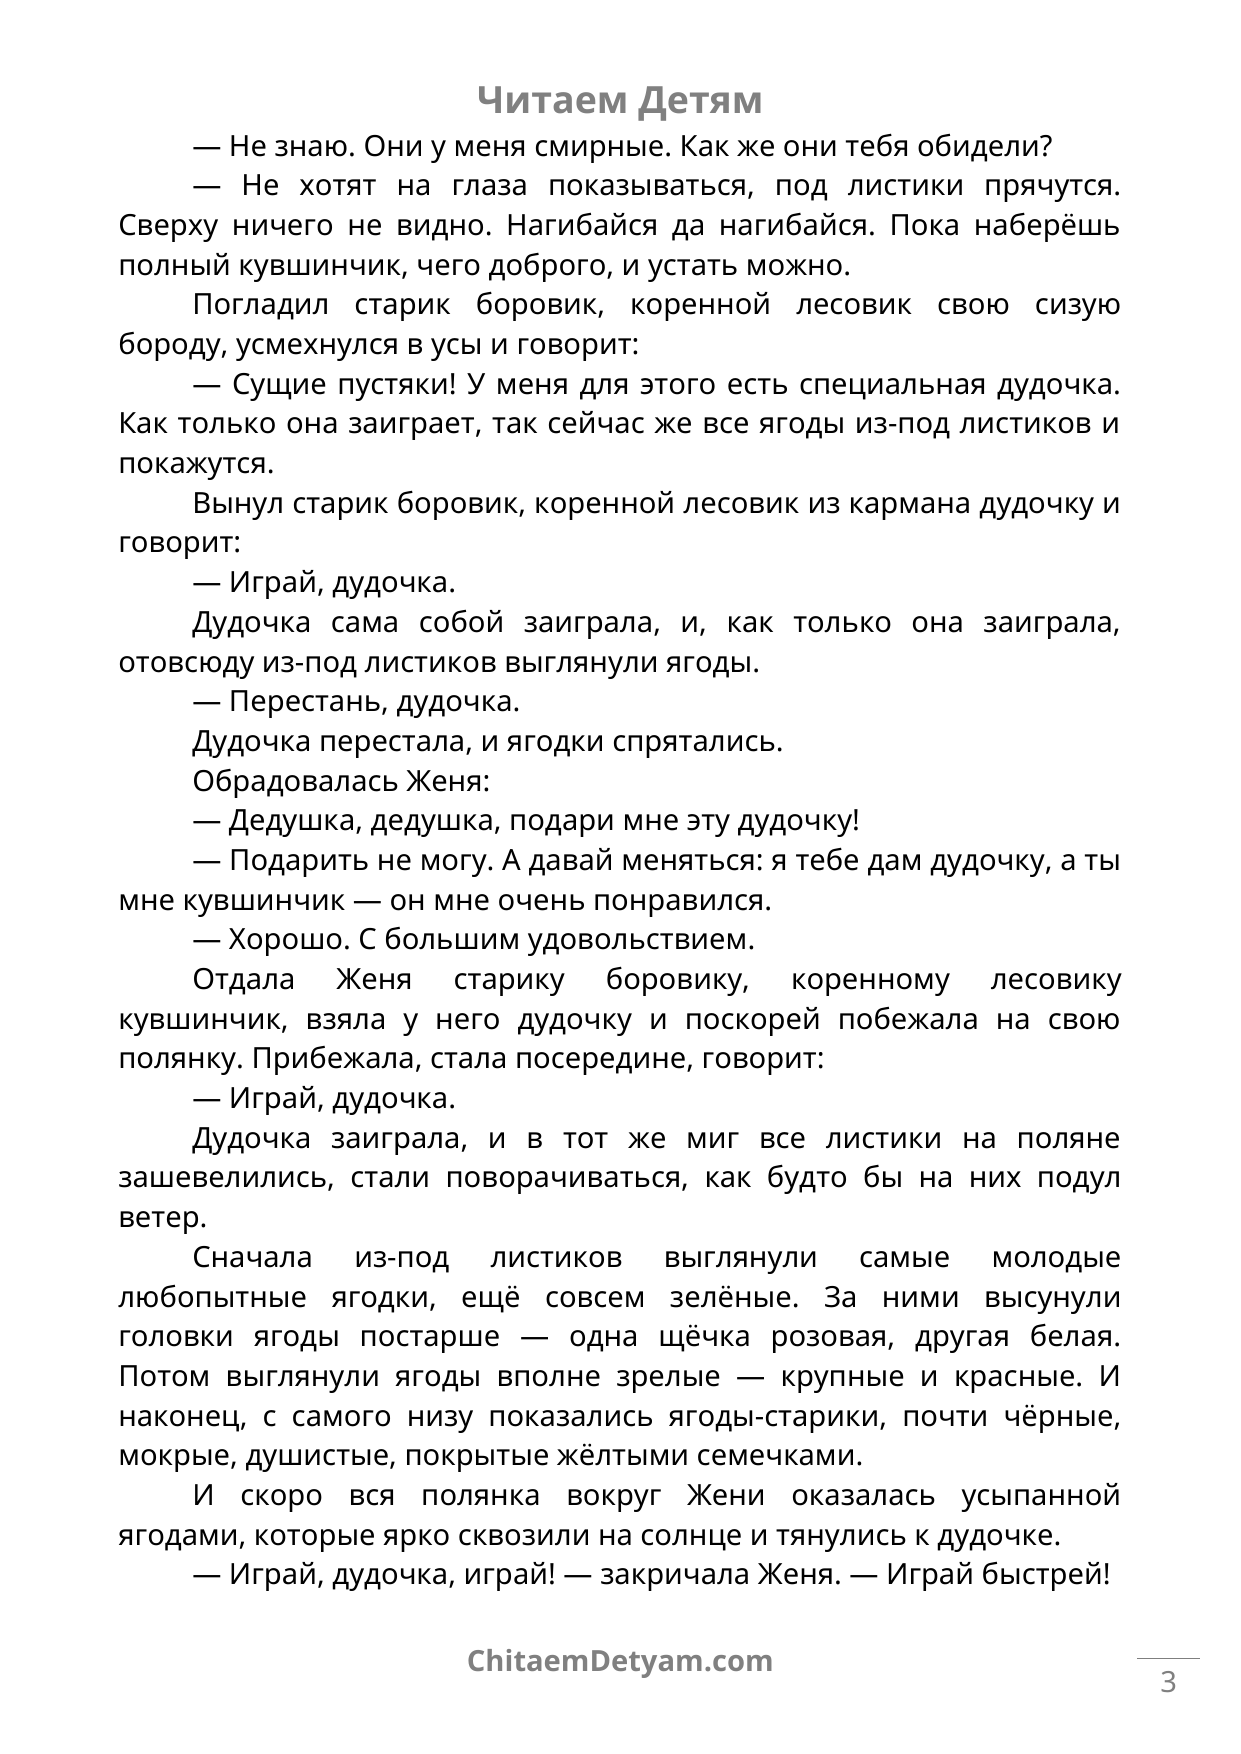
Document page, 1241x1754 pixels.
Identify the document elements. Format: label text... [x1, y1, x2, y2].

text Дудочка сама собой заиграла, и, как только она заиграла, отовсюду из-под листиков выглянули ягоды. [118, 601, 1122, 681]
text Обрадовалась Женя: [118, 760, 1122, 799]
text — Играй, дудочка. [118, 561, 1122, 601]
text Вынул старик боровик, коренной лесовик из кармана дудочку и говорит: [118, 482, 1122, 561]
text — Играй, дудочка. [118, 1077, 1122, 1117]
text Дудочка заиграла, и в тот же миг все листики на поляне зашевелились, стали поворачиваться, как будто бы на них подул ветер. [118, 1117, 1122, 1236]
text И скоро вся полянка вокруг Жени оказалась усыпанной ягодами, которые ярко сквозили на солнце и тянулись к дудочке. [118, 1474, 1122, 1554]
text — Не знаю. Они у меня смирные. Как же они тебя обидели? [118, 125, 1122, 164]
text Отдала Женя старику боровику, коренному лесовику кувшинчик, взяла у него дудочку и поскорей побежала на свою полянку. Прибежала, стала посередине, говорит: [118, 958, 1122, 1077]
text — Сущие пустяки! У меня для этого есть специальная дудочка. Как только она заиграет, так сейчас же все ягоды из-под листиков и покажутся. [118, 363, 1122, 482]
text — Подарить не могу. А давай меняться: я тебе дам дудочку, а ты мне кувшинчик — он мне очень понравился. [118, 839, 1122, 919]
text — Перестань, дудочка. [118, 681, 1122, 720]
text — Дедушка, дедушка, подари мне эту дудочку! [118, 799, 1122, 839]
text Дудочка перестала, и ягодки спрятались. [118, 720, 1122, 760]
text — Играй, дудочка, играй! — закричала Женя. — Играй быстрей! [118, 1554, 1122, 1593]
text — Не хотят на глаза показываться, под листики прячутся. Сверху ничего не видно. Нагибайся да нагибайся. Пока наберёшь полный кувшинчик, чего доброго, и устать можно. [118, 164, 1122, 284]
text — Хорошо. С большим удовольствием. [118, 919, 1122, 958]
text Погладил старик боровик, коренной лесовик свою сизую бороду, усмехнулся в усы и говорит: [118, 284, 1122, 363]
text Сначала из-под листиков выглянули самые молодые любопытные ягодки, ещё совсем зелёные. За ними высунули головки ягоды постарше — одна щёчка розовая, другая белая. Потом выглянули ягоды вполне зрелые — крупные и красные. И наконец, с самого низу показались ягоды-старики, почти чёрные, мокрые, душистые, покрытые жёлтыми семечками. [118, 1236, 1122, 1474]
